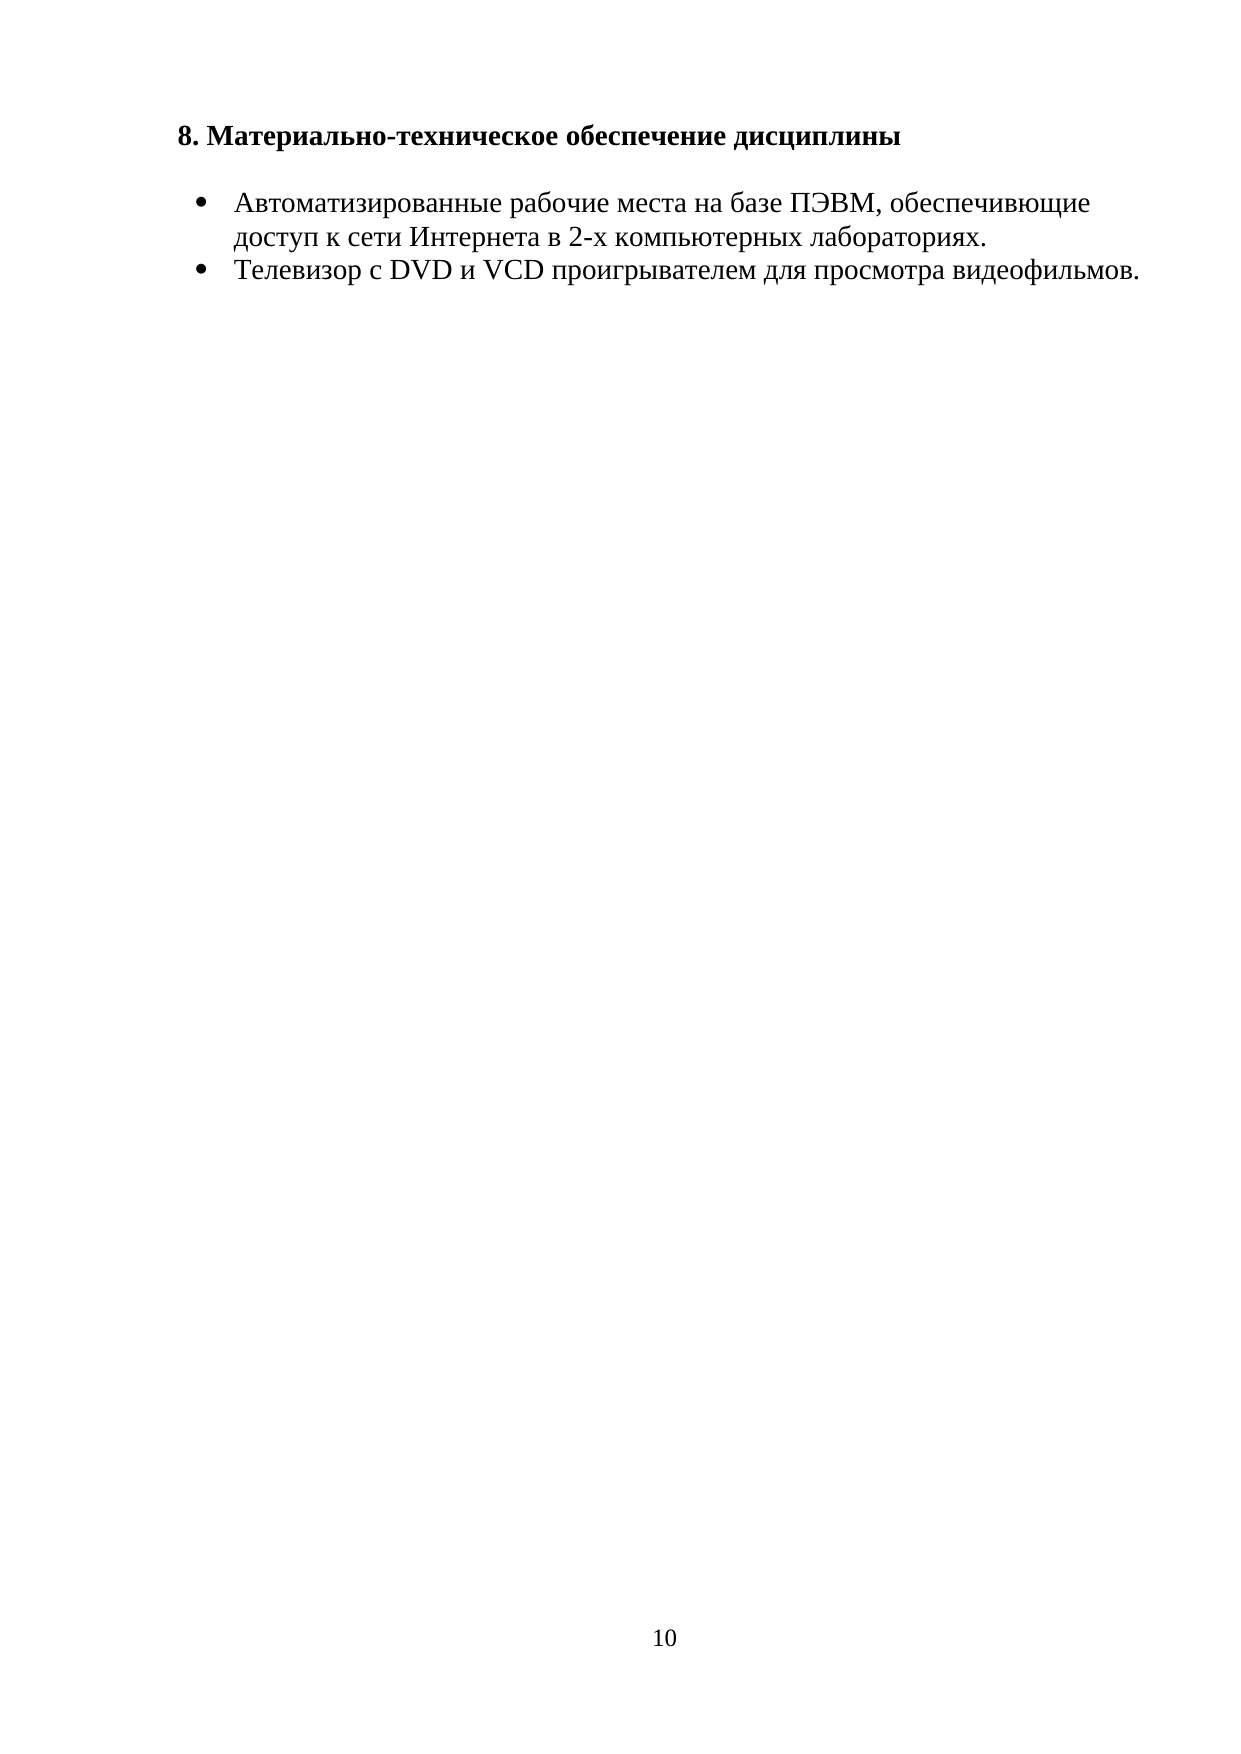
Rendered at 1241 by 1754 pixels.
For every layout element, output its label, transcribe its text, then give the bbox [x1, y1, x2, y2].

list Автоматизированные рабочие места на базе ПЭВМ, обеспечивющие доступ к сети Интернета в 2-х компьютерных лабораториях. [196, 185, 1152, 252]
text 8. Материально-техническое обеспечение дисциплины [177, 118, 1152, 152]
list Телевизор с DVD и VCD проигрывателем для просмотра видеофильмов. [196, 252, 1152, 286]
